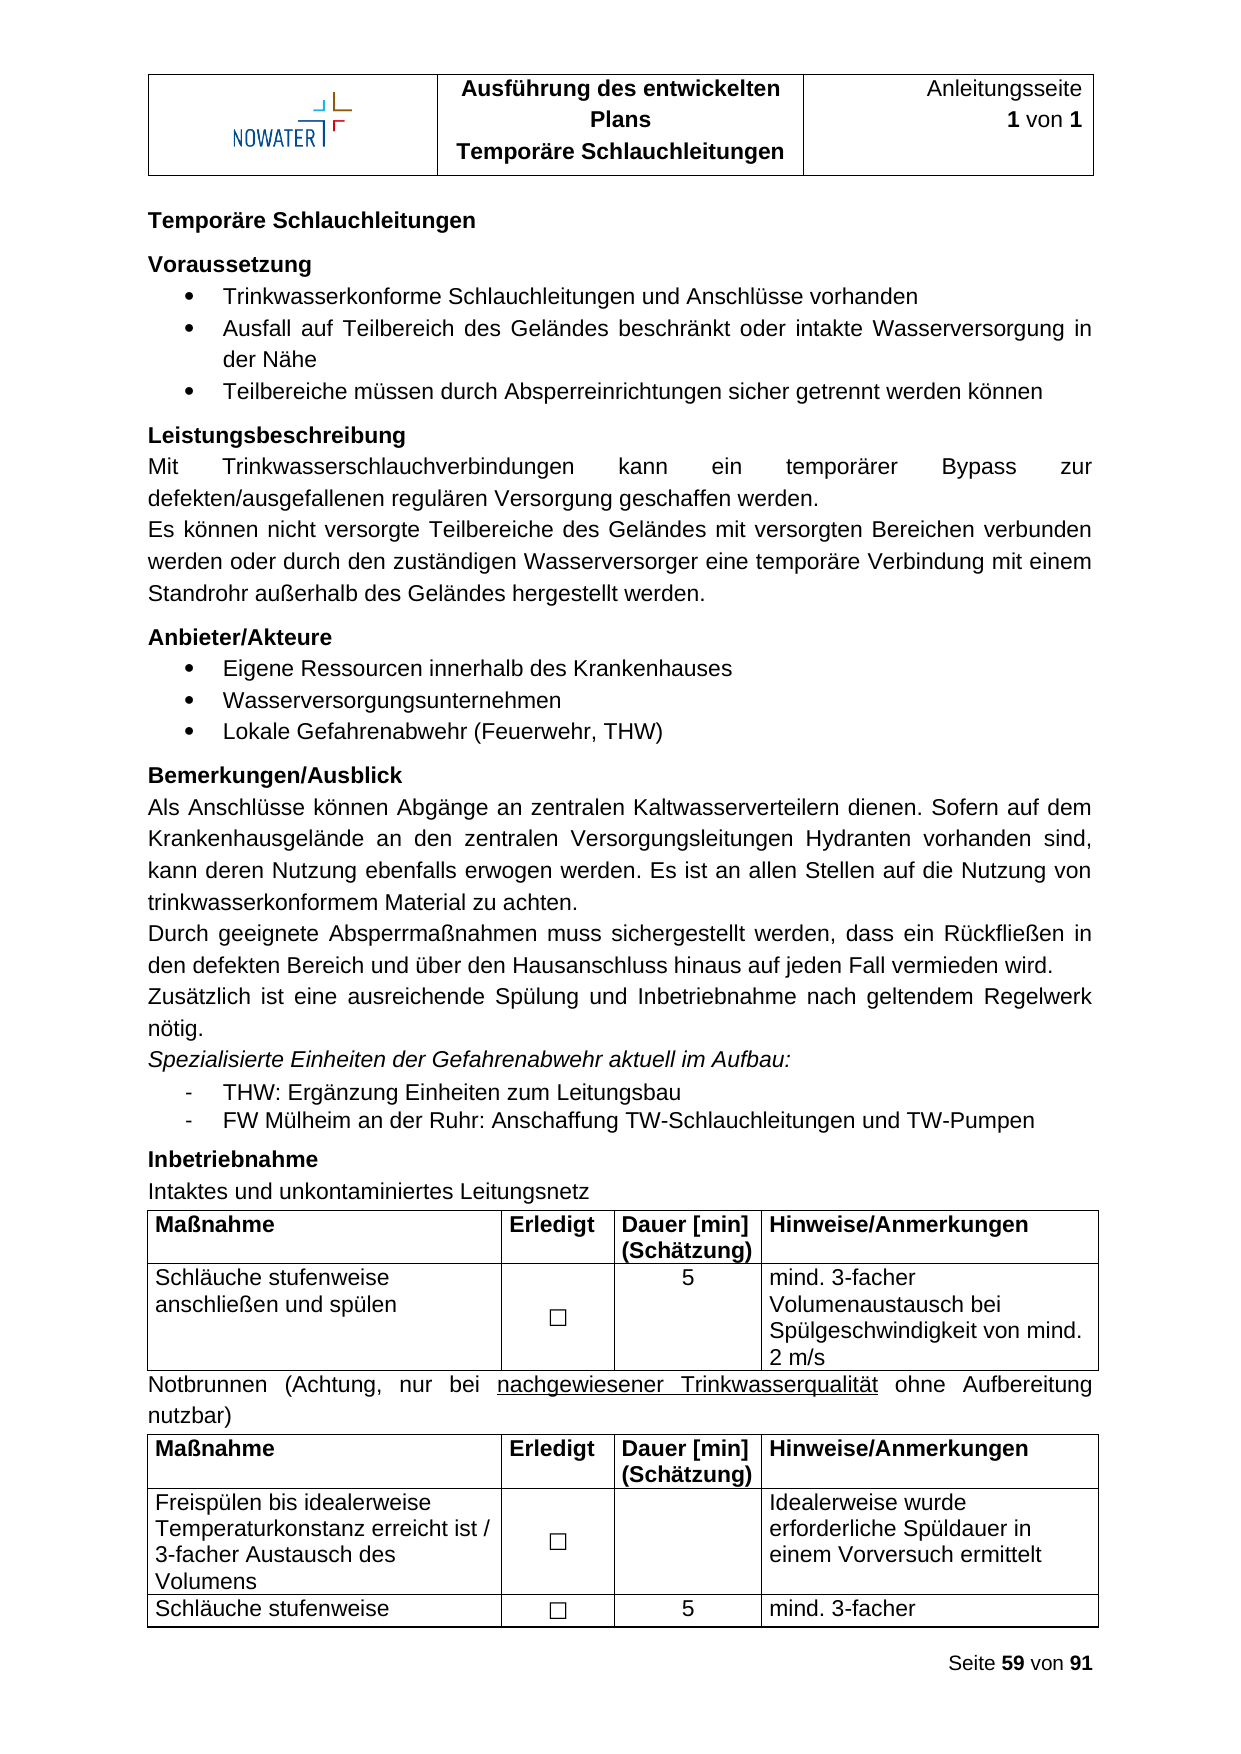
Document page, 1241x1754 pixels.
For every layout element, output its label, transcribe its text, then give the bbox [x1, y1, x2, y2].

table_cell 5 [615, 1264, 761, 1370]
text Spezialisierte Einheiten der Gefahrenabwehr aktuell im Aufbau: [148, 1046, 1093, 1073]
table_header Dauer [min] (Schätzung) [615, 1211, 761, 1263]
text Leistungsbeschreibung [148, 422, 1093, 448]
table_cell 5 [615, 1595, 761, 1626]
table_header Dauer [min] (Schätzung) [615, 1435, 761, 1488]
table_header Hinweise/Anmerkungen [762, 1211, 1098, 1263]
table_header Erledigt [502, 1211, 614, 1263]
text Inbetriebnahme [148, 1146, 1093, 1173]
text Intaktes und unkontaminiertes Leitungsnetz [148, 1178, 1093, 1204]
table_header Erledigt [502, 1435, 614, 1488]
text Voraussetzung [148, 251, 1093, 278]
subtitle Temporäre Schlauchleitungen [148, 207, 1093, 234]
table_cell Schläuche stufenweise anschließen und spülen [148, 1264, 501, 1370]
text Es können nicht versorgte Teilbereiche des Geländes mit versorgten Bereichen verbunden werden oder durch den zuständigen Wasserversorger eine temporäre Verbindung mit einem Standrohr außerhalb des Geländes hergestellt werden. [148, 516, 1093, 606]
text Bemerkungen/Ausblick [148, 762, 1093, 789]
list Ausfall auf Teilbereich des Geländes beschränkt oder intakte Wasserversorgung in der Nähe [185, 314, 1093, 372]
text Notbrunnen (Achtung, nur bei nachgewiesener Trinkwasserqualität ohne Aufbereitung nutzbar) [148, 1371, 1093, 1429]
table_cell Idealerweise wurde erforderliche Spüldauer in einem Vorversuch ermittelt [762, 1489, 1098, 1594]
list Eigene Ressourcen innerhalb des Krankenhauses [185, 655, 1093, 681]
text Durch geeignete Absperrmaßnahmen muss sichergestellt werden, dass ein Rückfließen in den defekten Bereich und über den Hausanschluss hinaus auf jeden Fall vermieden wird. [148, 920, 1093, 978]
table_cell Freispülen bis idealerweise Temperaturkonstanz erreicht ist / 3-facher Austausch des Volumens [148, 1489, 501, 1594]
list THW: Ergänzung Einheiten zum Leitungsbau [185, 1078, 1093, 1106]
text Zusätzlich ist eine ausreichende Spülung und Inbetriebnahme nach geltendem Regelwerk nötig. [148, 983, 1093, 1041]
picture [233, 92, 352, 147]
table_cell [615, 1489, 761, 1594]
text Mit Trinkwasserschlauchverbindungen kann ein temporärer Bypass zur defekten/ausgefallenen regulären Versorgung geschaffen werden. [148, 453, 1093, 511]
table_cell mind. 3-facher Volumenaustausch bei Spülgeschwindigkeit von mind. 2 m/s [762, 1595, 1098, 1626]
list FW Mülheim an der Ruhr: Anschaffung TW-Schlauchleitungen und TW-Pumpen [185, 1106, 1093, 1134]
text Als Anschlüsse können Abgänge an zentralen Kaltwasserverteilern dienen. Sofern auf dem Krankenhausgelände an den zentralen Versorgungsleitungen Hydranten vorhanden sind, kann deren Nutzung ebenfalls erwogen werden. Es ist an allen Stellen auf die Nutzung von trinkwasserkonformem Material zu achten. [148, 794, 1093, 915]
table_header Hinweise/Anmerkungen [762, 1435, 1098, 1488]
list Teilbereiche müssen durch Absperreinrichtungen sicher getrennt werden können [185, 378, 1093, 404]
table_header Maßnahme [148, 1435, 501, 1488]
table_cell mind. 3-facher Volumenaustausch bei Spülgeschwindigkeit von mind. 2 m/s [762, 1264, 1098, 1370]
table_header Maßnahme [148, 1211, 501, 1263]
table_cell Schläuche stufenweise anschließen und spülen [148, 1595, 501, 1626]
list Lokale Gefahrenabwehr (Feuerwehr, THW) [185, 718, 1093, 744]
list Trinkwasserkonforme Schlauchleitungen und Anschlüsse vorhanden [185, 283, 1093, 309]
list Wasserversorgungsunternehmen [185, 687, 1093, 713]
text Anbieter/Akteure [148, 623, 1093, 650]
